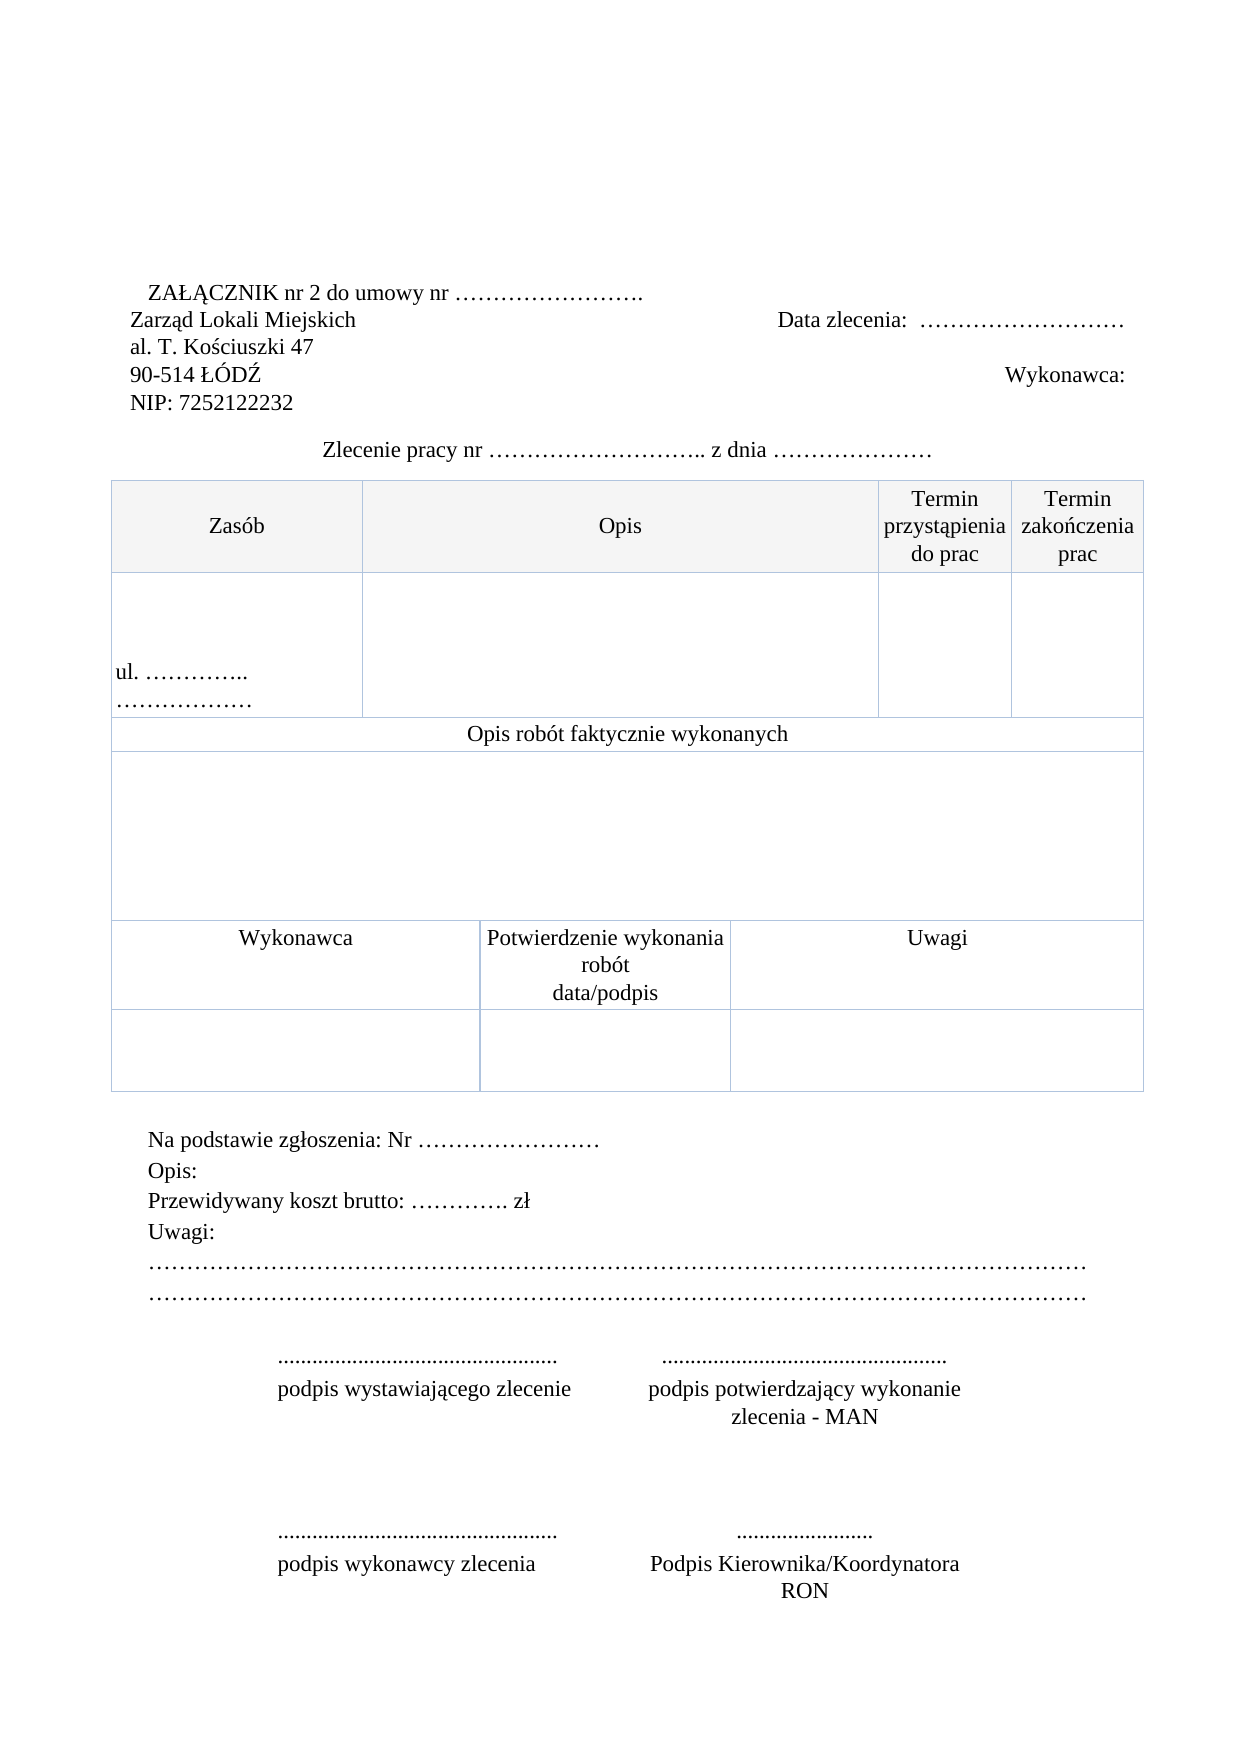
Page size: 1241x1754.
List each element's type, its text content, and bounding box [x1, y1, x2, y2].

table_header .................................................. [628, 1340, 982, 1373]
table_cell podpis wystawiającego zlecenie [273, 1373, 627, 1433]
table_header ........................ [628, 1459, 982, 1547]
table_header ................................................. [273, 1340, 627, 1373]
text …………………………………………………………………………………………………………… [148, 1279, 1107, 1305]
table_cell Podpis Kierownika/Koordynatora RON [628, 1547, 982, 1608]
table_header Zasób [112, 481, 362, 572]
text Na podstawie zgłoszenia: Nr …………………… [148, 1126, 1107, 1153]
table_cell [731, 1010, 1143, 1091]
table_cell podpis wykonawcy zlecenia [273, 1547, 627, 1608]
table_cell Wykonawca [112, 921, 479, 1009]
table_cell [112, 1010, 479, 1091]
text Opis: [148, 1157, 1107, 1183]
table_cell [112, 752, 1143, 920]
table_header Opis [363, 481, 878, 572]
table_cell Opis robót faktycznie wykonanych [112, 718, 1143, 751]
table_header ................................................. [273, 1459, 627, 1547]
table_cell [481, 1010, 730, 1091]
text …………………………………………………………………………………………………………… [148, 1248, 1107, 1275]
table_header Data zlecenia: ……………………… Wykonawca: ………………..……………………………………............................. .....................................…………………………………… NIP: 728-025-09-76 [716, 306, 1129, 424]
table_cell ul. …………..……………… [112, 573, 362, 717]
text Uwagi: [148, 1218, 1107, 1244]
table_header Termin zakończenia prac [1012, 481, 1143, 572]
table_header Termin przystąpienia do prac [879, 481, 1011, 572]
table_cell Potwierdzenie wykonania robót data/podpis [481, 921, 730, 1009]
table_cell [1012, 573, 1143, 717]
table_cell [363, 573, 878, 717]
table_header Zarząd Lokali Miejskich al. T. Kościuszki 47 90-514 ŁÓDŹ NIP: 7252122232 [126, 306, 716, 424]
text ZAŁĄCZNIK nr 2 do umowy nr ……………………. [148, 279, 1107, 306]
table_cell podpis potwierdzający wykonanie zlecenia - MAN [628, 1373, 982, 1433]
table_cell [879, 573, 1011, 717]
text Zlecenie pracy nr ……………………….. z dnia ………………… [148, 436, 1107, 462]
table_cell Uwagi [731, 921, 1143, 1009]
text Przewidywany koszt brutto: …………. zł [148, 1187, 1107, 1214]
